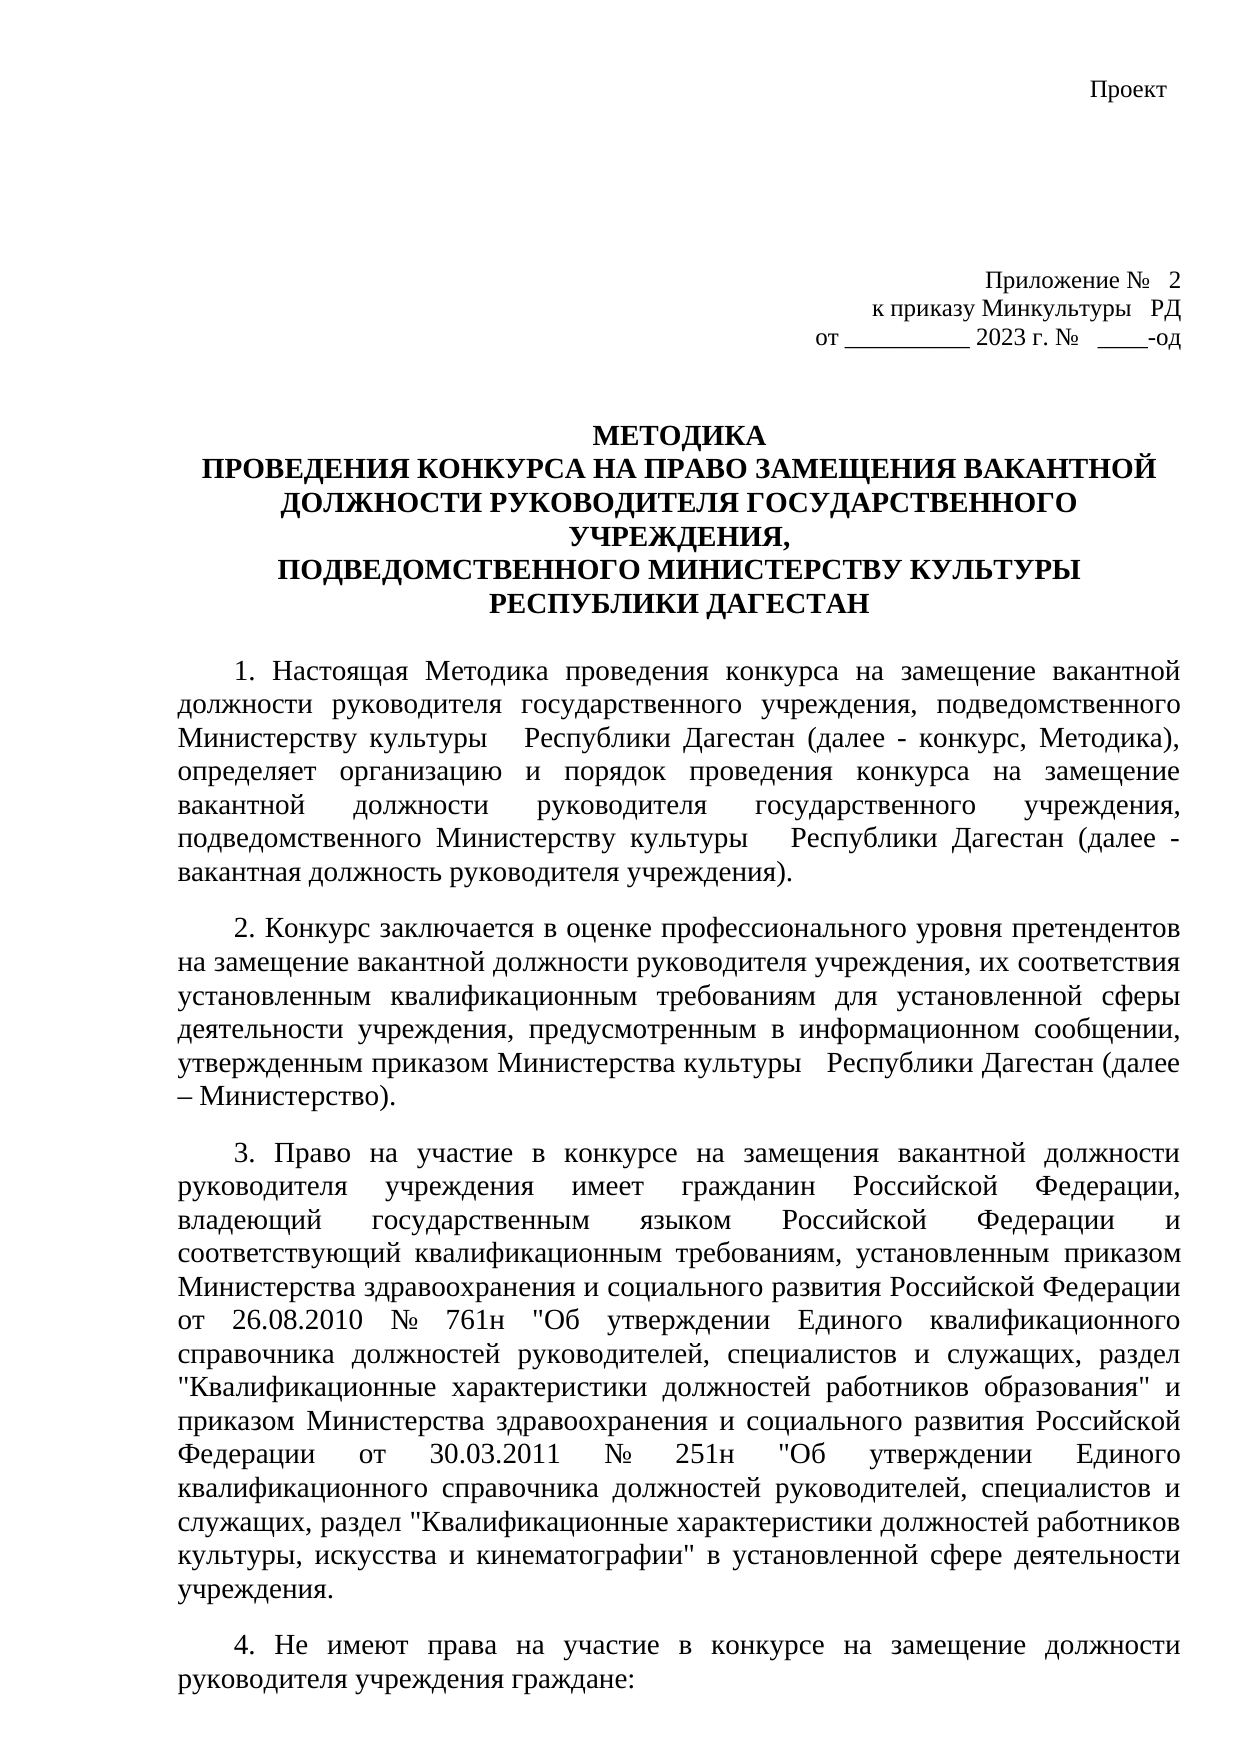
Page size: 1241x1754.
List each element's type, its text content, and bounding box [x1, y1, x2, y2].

text 1. Настоящая Методика проведения конкурса на замещение вакантной должности руководителя государственного учреждения, подведомственного Министерству культуры Республики Дагестан (далее - конкурс, Методика), определяет организацию и порядок проведения конкурса на замещение вакантной должности руководителя государственного учреждения, подведомственного Министерству культуры Республики Дагестан (далее - вакантная должность руководителя учреждения). [177, 653, 1181, 888]
text 3. Право на участие в конкурсе на замещения вакантной должности руководителя учреждения имеет гражданин Российской Федерации, владеющий государственным языком Российской Федерации и соответствующий квалификационным требованиям, установленным приказом Министерства здравоохранения и социального развития Российской Федерации от 26.08.2010 № 761н "Об утверждении Единого квалификационного справочника должностей руководителей, специалистов и служащих, раздел "Квалификационные характеристики должностей работников образования" и приказом Министерства здравоохранения и социального развития Российской Федерации от 30.03.2011 № 251н "Об утверждении Единого квалификационного справочника должностей руководителей, специалистов и служащих, раздел "Квалификационные характеристики должностей работников культуры, искусства и кинематографии" в установленной сфере деятельности учреждения. [177, 1135, 1181, 1604]
text ДОЛЖНОСТИ РУКОВОДИТЕЛЯ ГОСУДАРСТВЕННОГО УЧРЕЖДЕНИЯ, [177, 485, 1181, 552]
text ПРОВЕДЕНИЯ КОНКУРСА НА ПРАВО ЗАМЕЩЕНИЯ ВАКАНТНОЙ [177, 452, 1181, 485]
text к приказу Минкультуры РД [177, 293, 1181, 322]
text 2. Конкурс заключается в оценке профессионального уровня претендентов на замещение вакантной должности руководителя учреждения, их соответствия установленным квалификационным требованиям для установленной сферы деятельности учреждения, предусмотренным в информационном сообщении, утвержденным приказом Министерства культуры Республики Дагестан (далее – Министерство). [177, 911, 1181, 1112]
text МЕТОДИКА [177, 418, 1181, 452]
text Приложение № 2 [177, 265, 1181, 293]
text ПОДВЕДОМСТВЕННОГО МИНИСТЕРСТВУ КУЛЬТУРЫ РЕСПУБЛИКИ ДАГЕСТАН [177, 552, 1181, 619]
text 4. Не имеют права на участие в конкурсе на замещение должности руководителя учреждения граждане: [177, 1627, 1181, 1694]
text от __________ 2023 г. № ____-од [177, 322, 1181, 351]
